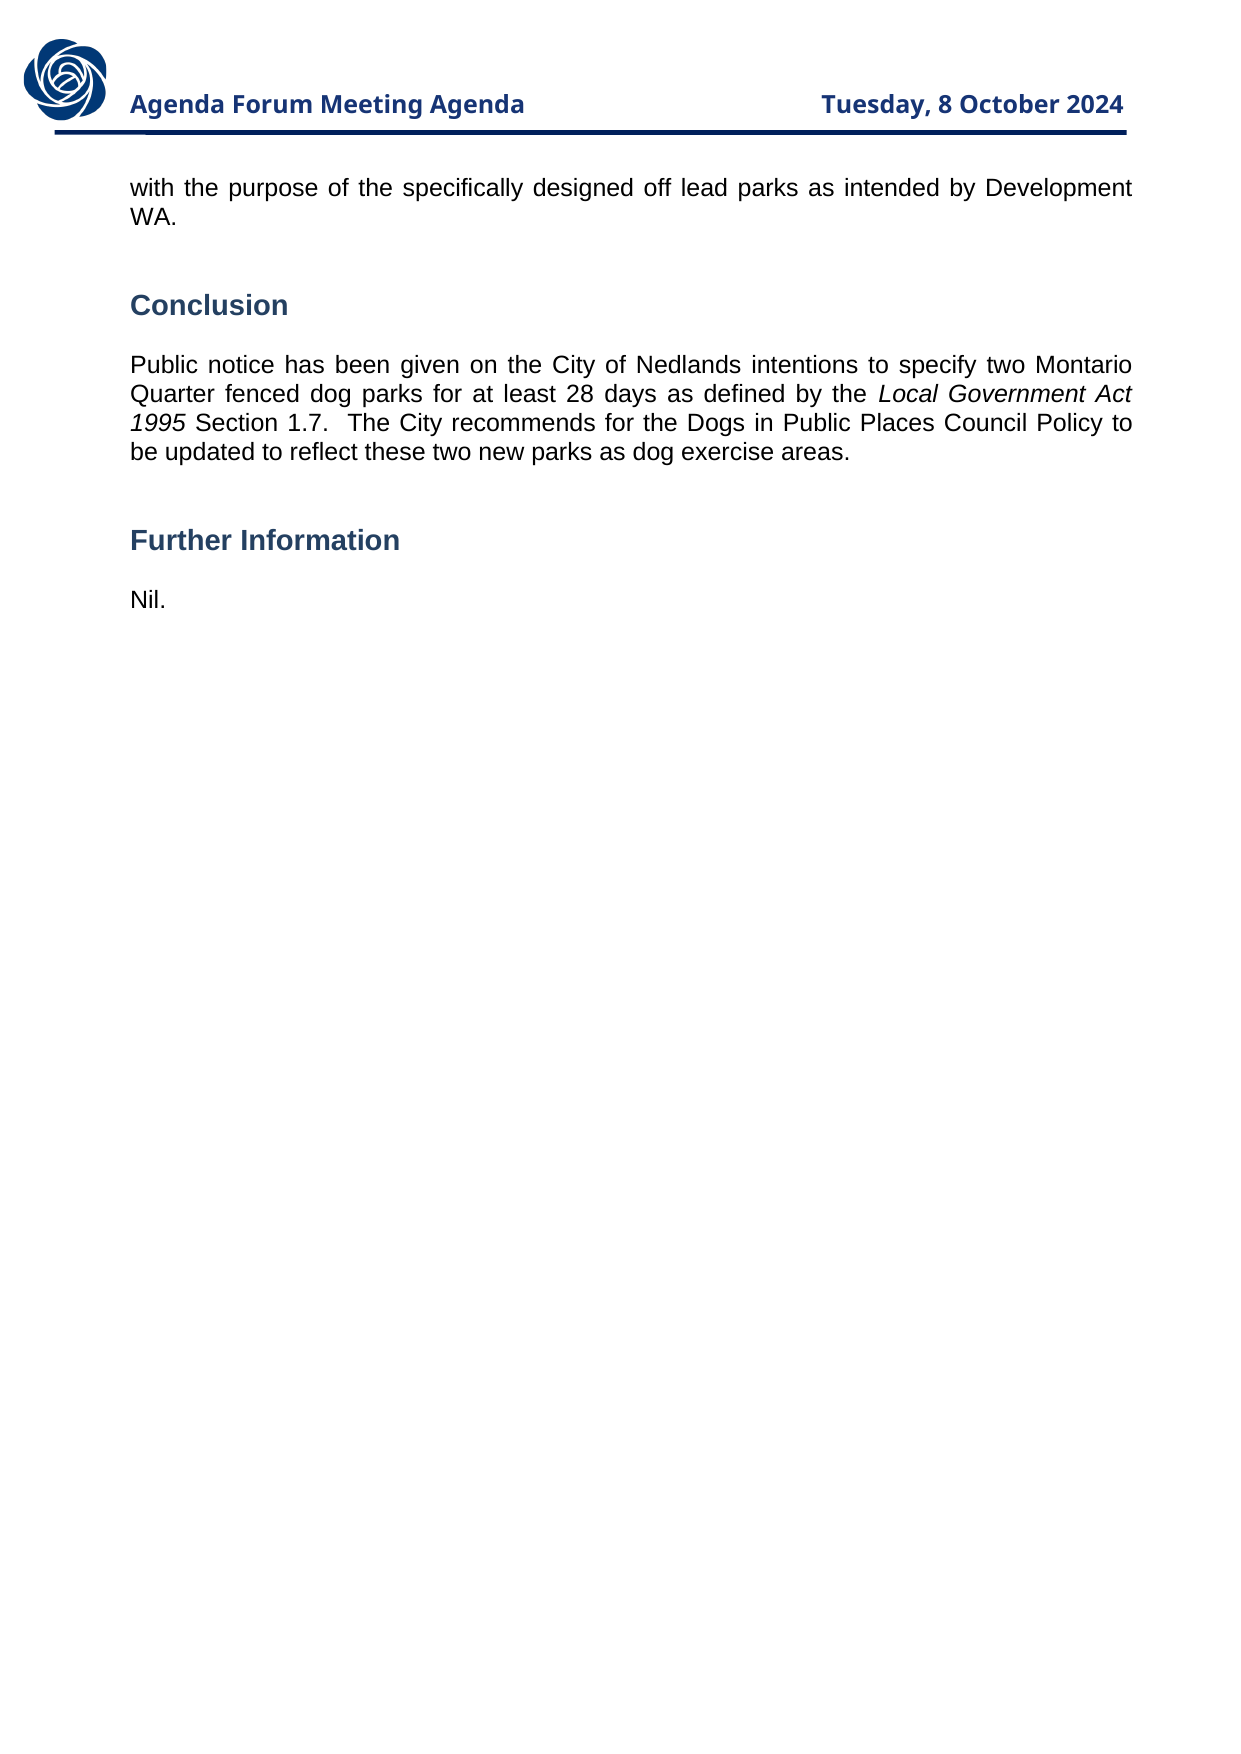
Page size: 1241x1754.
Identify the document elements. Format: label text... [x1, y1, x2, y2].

text Public notice has been given on the City of Nedlands intentions to specify two Montario Quarter fenced dog parks for at least 28 days as defined by the Local Government Act 1995 Section 1.7. The City recommends for the Dogs in Public Places Council Policy to be updated to reflect these two new parks as dog exercise areas. [130, 351, 1134, 466]
text Further Information [130, 523, 1134, 557]
text Nil. [130, 585, 1134, 614]
picture [18, 33, 110, 124]
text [130, 173, 1134, 231]
text Conclusion [130, 288, 1134, 322]
